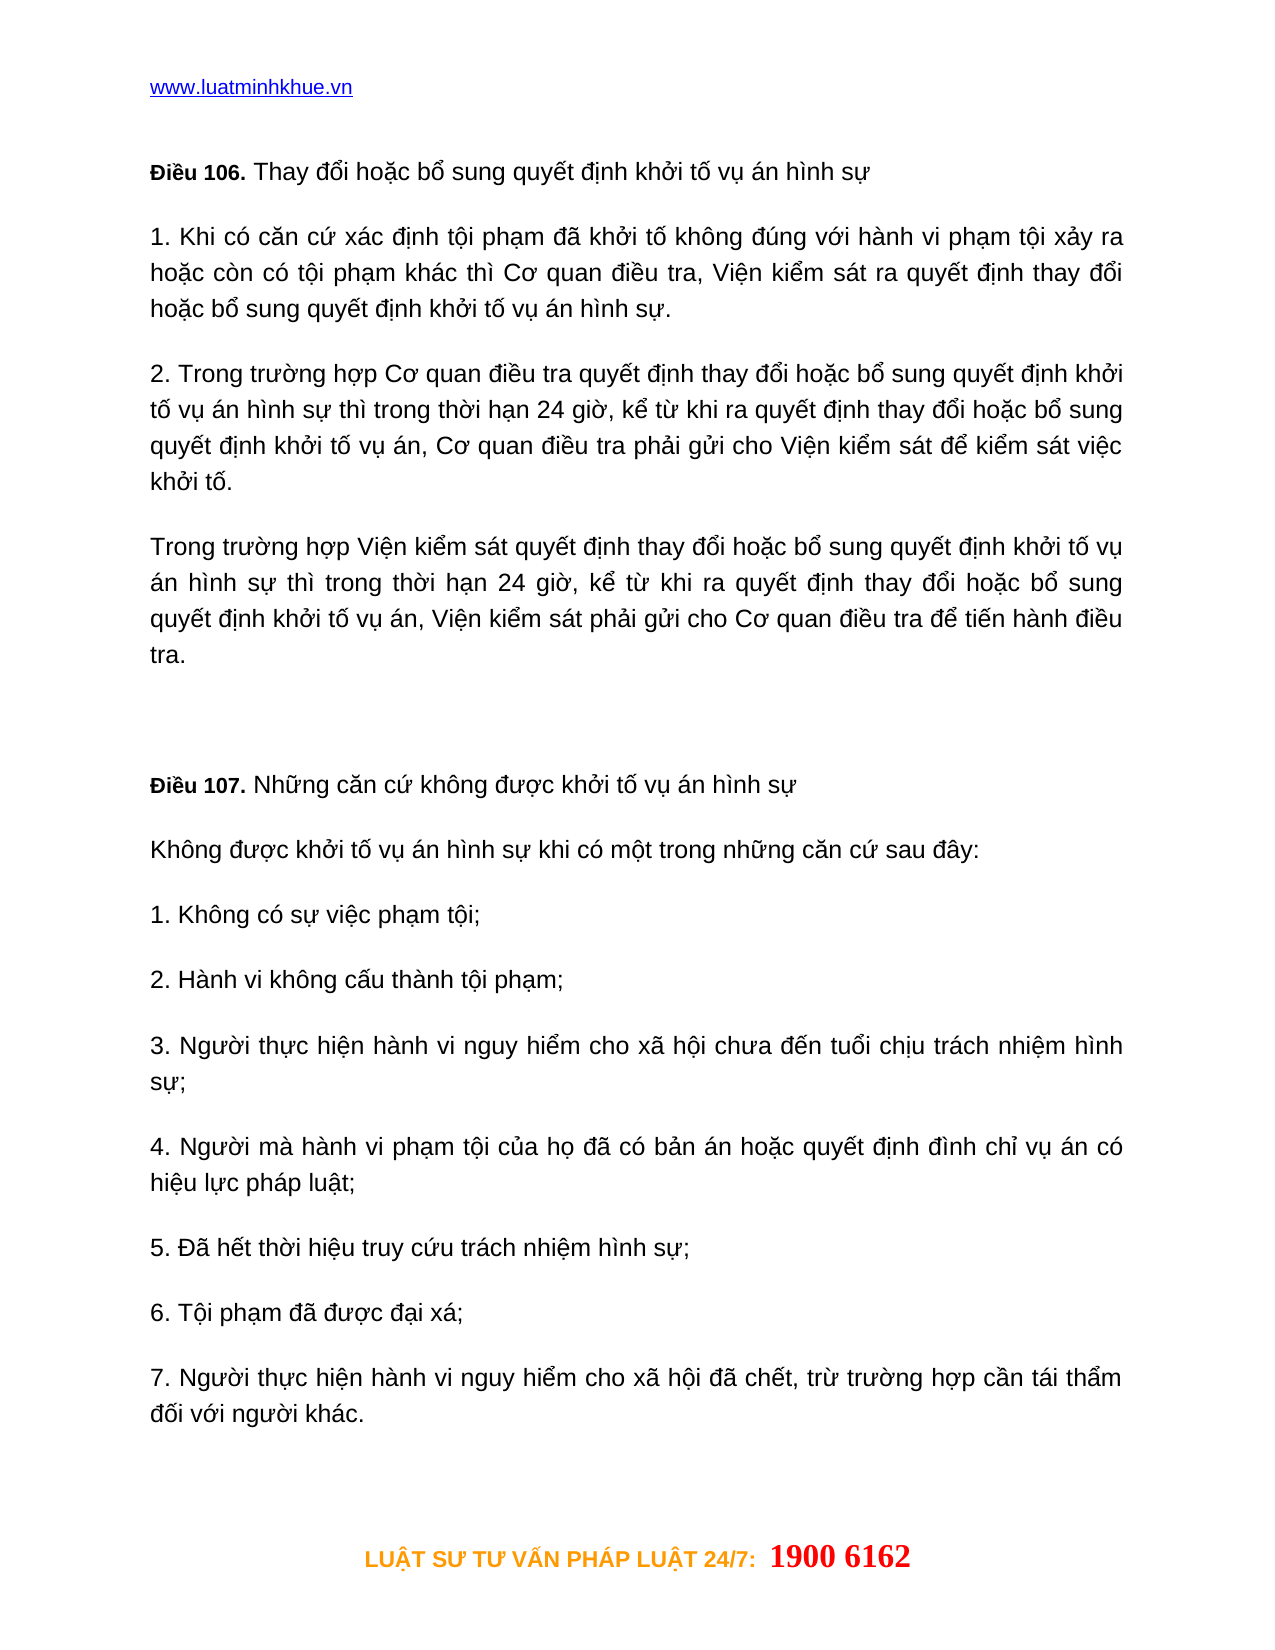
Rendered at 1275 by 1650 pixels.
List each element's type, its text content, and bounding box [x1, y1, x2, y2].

text 5. Đã hết thời hiệu truy cứu trách nhiệm hình sự; [150, 1226, 1125, 1261]
text 1. Khi có căn cứ xác định tội phạm đã khởi tố không đúng với hành vi phạm tội xảy ra hoặc còn có tội phạm khác thì Cơ quan điều tra, Viện kiểm sát ra quyết định thay đổi hoặc bổ sung quyết định khởi tố vụ án hình sự. [150, 215, 1125, 323]
text Điều 107. Những căn cứ không được khởi tố vụ án hình sự [150, 763, 1125, 799]
text Trong trường hợp Viện kiểm sát quyết định thay đổi hoặc bổ sung quyết định khởi tố vụ án hình sự thì trong thời hạn 24 giờ, kể từ khi ra quyết định thay đổi hoặc bổ sung quyết định khởi tố vụ án, Viện kiểm sát phải gửi cho Cơ quan điều tra để tiến hành điều tra. [150, 525, 1125, 669]
text Điều 106. Thay đổi hoặc bổ sung quyết định khởi tố vụ án hình sự [150, 150, 1125, 186]
text 2. Hành vi không cấu thành tội phạm; [150, 958, 1125, 994]
text 3. Người thực hiện hành vi nguy hiểm cho xã hội chưa đến tuổi chịu trách nhiệm hình sự; [150, 1023, 1125, 1095]
text 2. Trong trường hợp Cơ quan điều tra quyết định thay đổi hoặc bổ sung quyết định khởi tố vụ án hình sự thì trong thời hạn 24 giờ, kể từ khi ra quyết định thay đổi hoặc bổ sung quyết định khởi tố vụ án, Cơ quan điều tra phải gửi cho Viện kiểm sát để kiểm sát việc khởi tố. [150, 352, 1125, 496]
text 4. Người mà hành vi phạm tội của họ đã có bản án hoặc quyết định đình chỉ vụ án có hiệu lực pháp luật; [150, 1124, 1125, 1196]
text 1. Không có sự việc phạm tội; [150, 893, 1125, 929]
text 7. Người thực hiện hành vi nguy hiểm cho xã hội đã chết, trừ trường hợp cần tái thẩm đối với người khác. [150, 1356, 1125, 1428]
text Không được khởi tố vụ án hình sự khi có một trong những căn cứ sau đây: [150, 828, 1125, 864]
text 6. Tội phạm đã được đại xá; [150, 1291, 1125, 1327]
